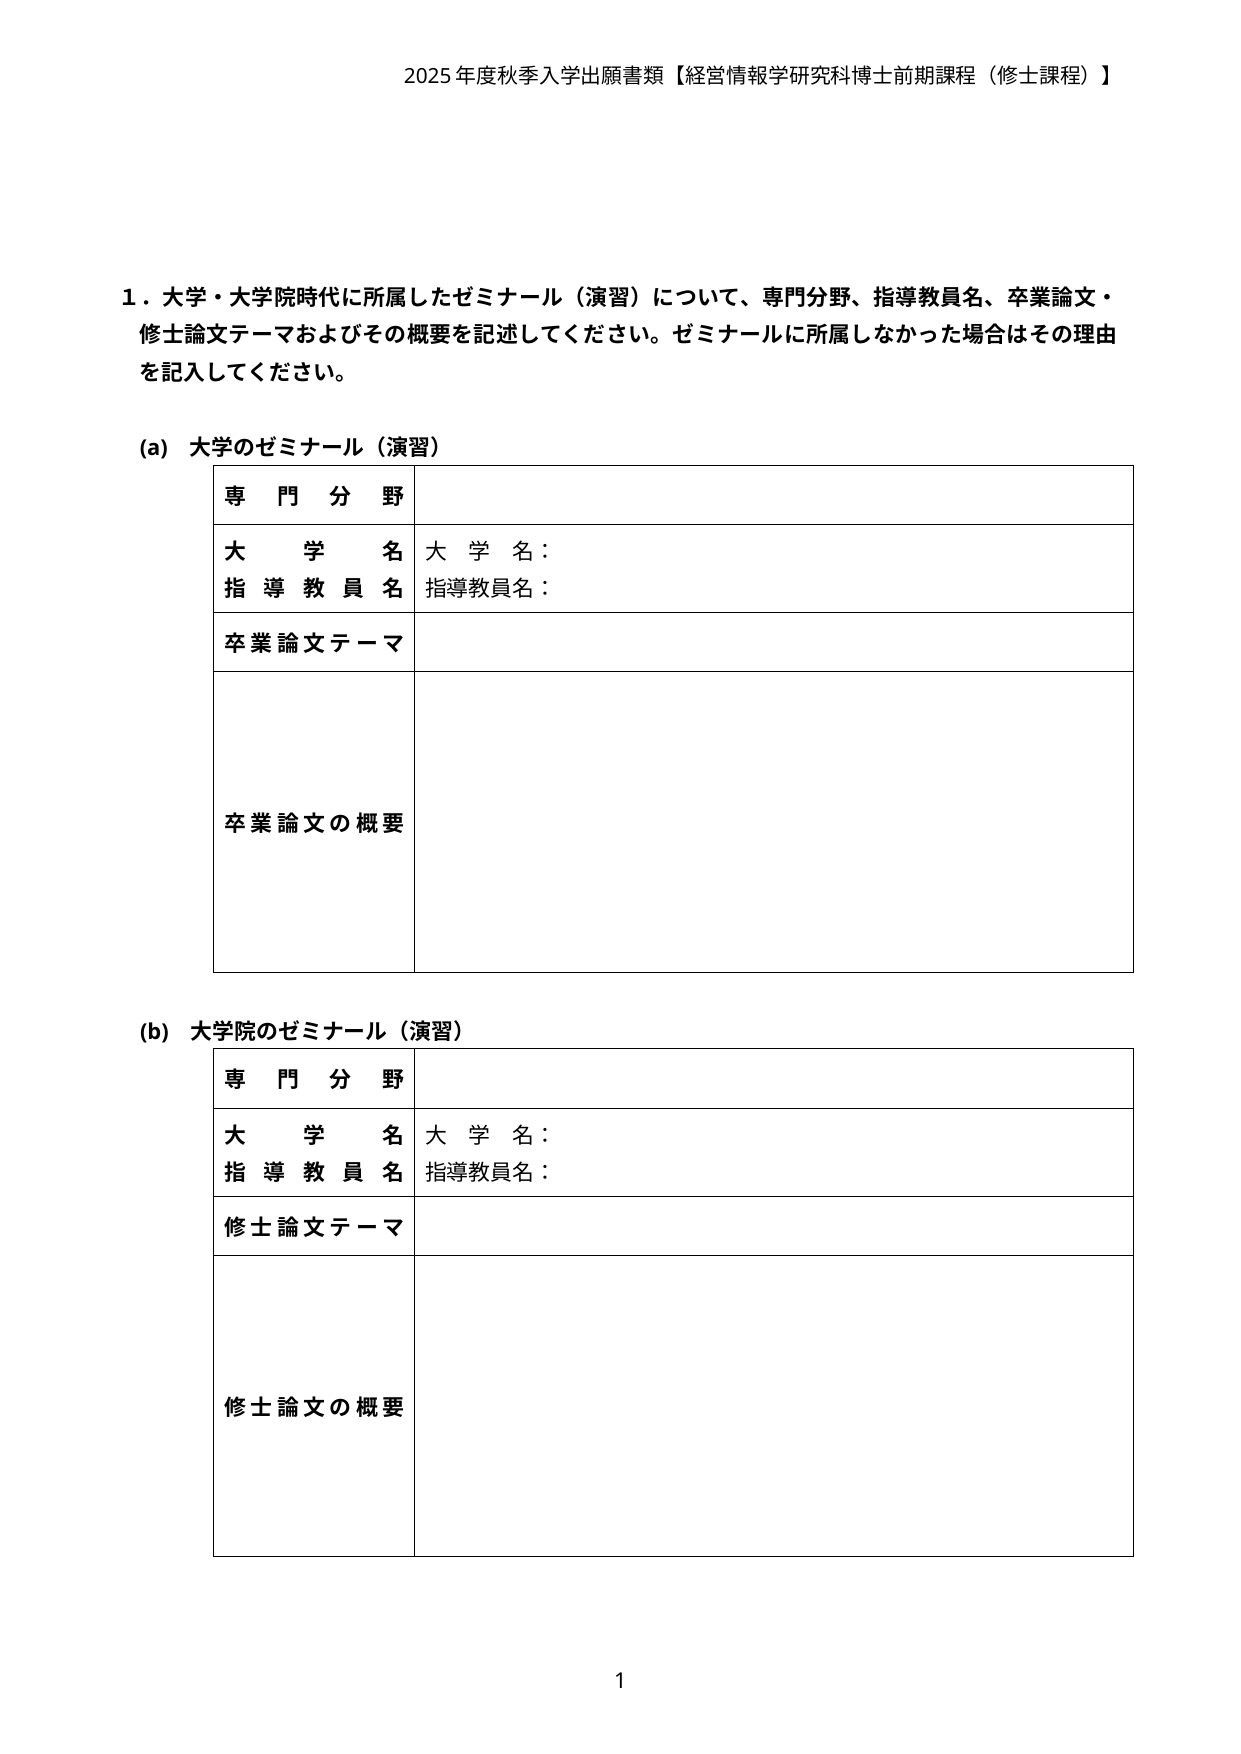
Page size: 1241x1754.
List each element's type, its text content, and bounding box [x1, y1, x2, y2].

table_cell [415, 613, 1133, 671]
table_cell 大学名 指導教員名 [214, 525, 414, 612]
table_header 専門分野 [214, 1049, 414, 1107]
table_cell 大 学 名： 指導教員名： [415, 525, 1133, 612]
table_cell [415, 672, 1133, 972]
text (b) 大学院のゼミナール（演習） [118, 1011, 1122, 1048]
text (a) 大学のゼミナール（演習） [118, 427, 1122, 464]
table_cell [415, 1256, 1133, 1556]
table_cell 修士論文テーマ [214, 1197, 414, 1255]
text １．大学・大学院時代に所属したゼミナール（演習）について、専門分野、指導教員名、卒業論文・修士論文テーマおよびその概要を記述してください。ゼミナールに所属しなかった場合はその理由を記入してください。 [118, 277, 1122, 389]
table_cell 修士論文の概要 [214, 1256, 414, 1556]
table_header 専門分野 [214, 466, 414, 523]
table_cell 卒業論文の概要 [214, 672, 414, 972]
table_cell 大 学 名： 指導教員名： [415, 1109, 1133, 1196]
table_cell 大学名 指導教員名 [214, 1109, 414, 1196]
table_header [415, 466, 1133, 523]
table_cell [415, 1197, 1133, 1255]
table_cell 卒業論文テーマ [214, 613, 414, 671]
table_header [415, 1049, 1133, 1107]
